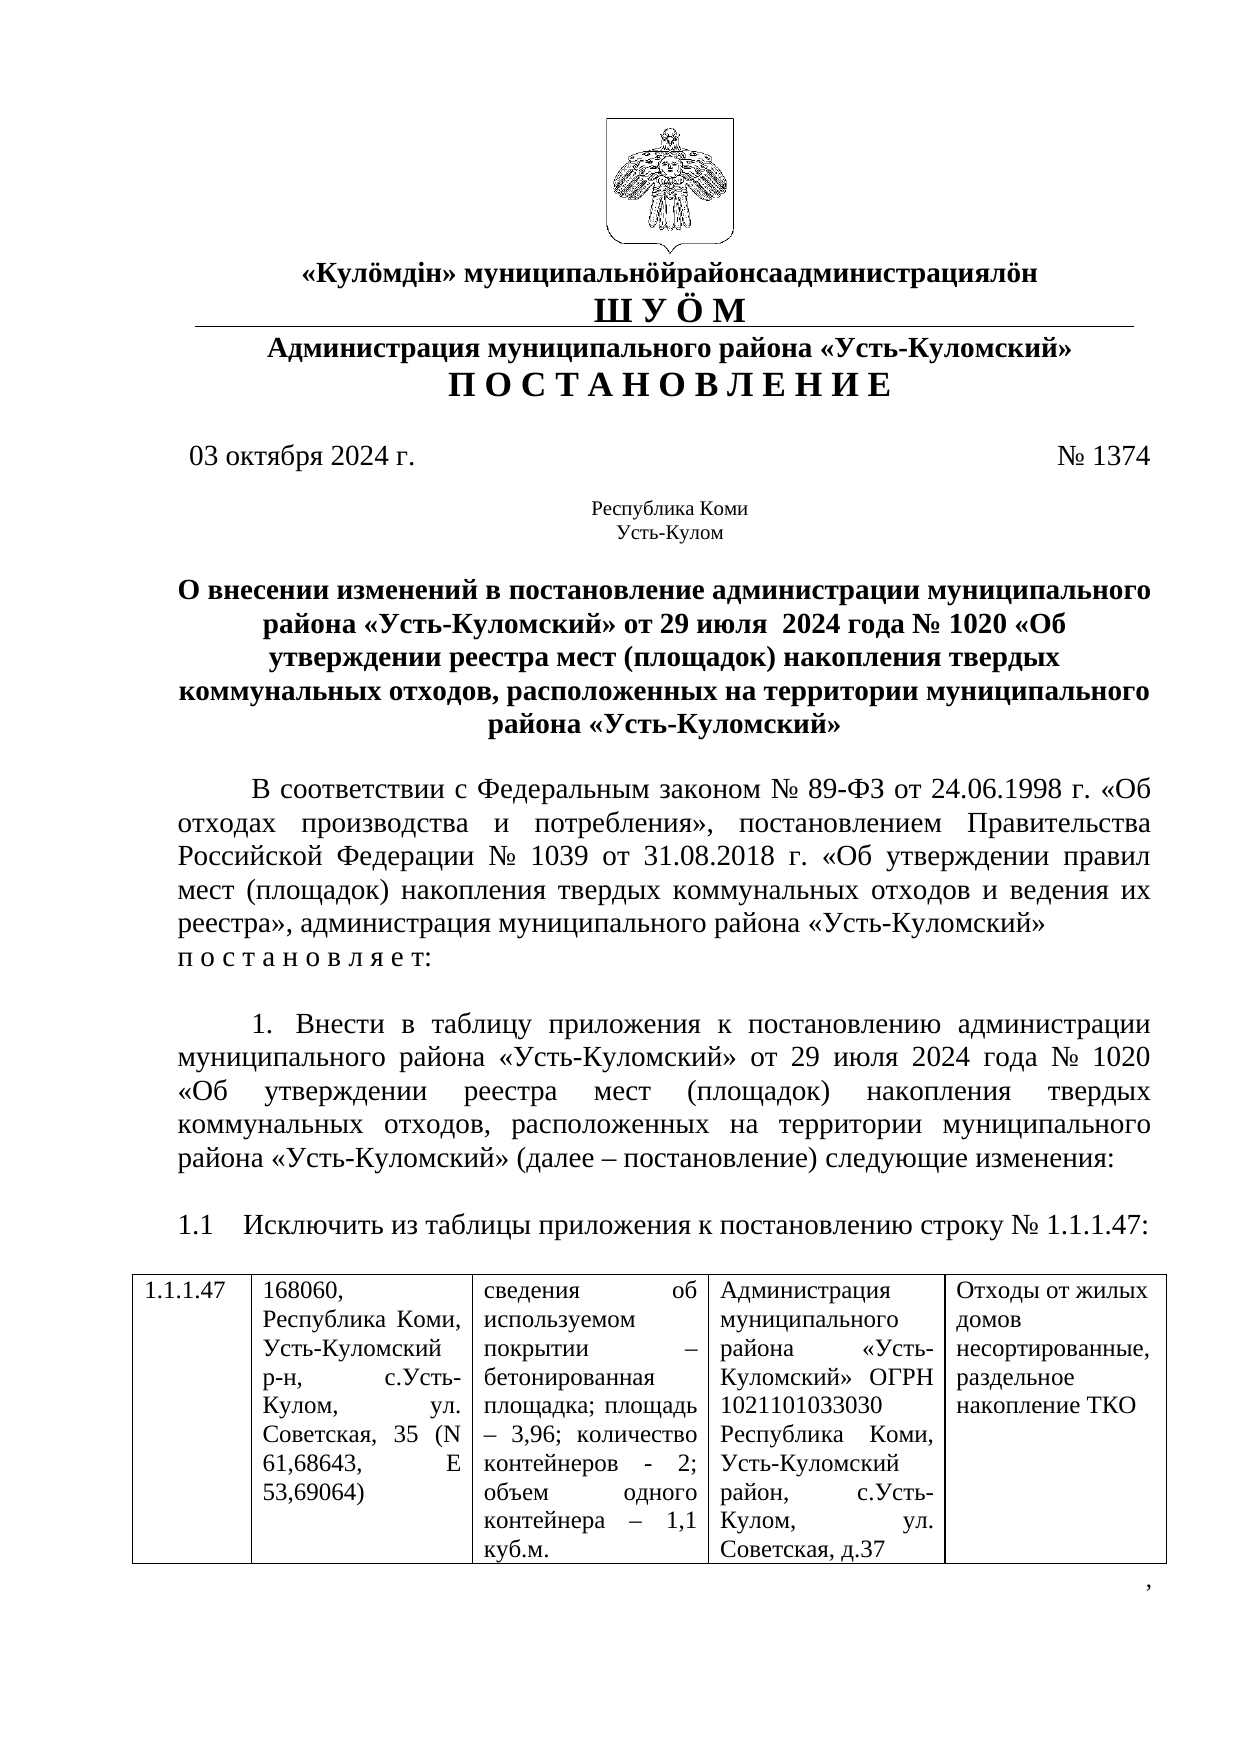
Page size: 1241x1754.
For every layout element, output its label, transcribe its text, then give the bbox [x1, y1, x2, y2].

text , [177, 1564, 1152, 1593]
table_header Отходы от жилых домов несортированные, раздельное накопление ТКО [946, 1275, 1166, 1563]
table_header 168060, Республика Коми, Усть-Куломский р-н, с.Усть-Кулом, ул. Советская, 35 (N 61,68643, E 53,69064) [252, 1275, 472, 1563]
text 03 октября 2024 г. № 1374 [177, 438, 1162, 471]
text п о с т а н о в л я е т: [177, 939, 1152, 972]
text Администрация муниципального района «Усть-Куломский» [177, 330, 1162, 363]
text П О С Т А Н О В Л Е Н И Е [177, 363, 1162, 404]
text О внесении изменений в постановление администрации муниципального района «Усть-Куломский» от 29 июля 2024 года № 1020 «Об утверждении реестра мест (площадок) накопления твердых коммунальных отходов, расположенных на территории муниципального района «Усть-Куломский» [177, 572, 1152, 740]
text «Кулöмдiн» муниципальнöйрайонсаадминистрациялöн [177, 256, 1162, 289]
list Внести в таблицу приложения к постановлению администрации муниципального района «Усть-Куломский» от 29 июля 2024 года № 1020 «Об утверждении реестра мест (площадок) накопления твердых коммунальных отходов, расположенных на территории муниципального района «Усть-Куломский» (далее – постановление) следующие изменения: [177, 1006, 1152, 1174]
table_header сведения об используемом покрытии – бетонированная площадка; площадь – 3,96; количество контейнеров - 2; объем одного контейнера – 1,1 куб.м. [473, 1275, 708, 1563]
text В соответствии с Федеральным законом № 89-ФЗ от 24.06.1998 г. «Об отходах производства и потребления», постановлением Правительства Российской Федерации № 1039 от 31.08.2018 г. «Об утверждении правил мест (площадок) накопления твердых коммунальных отходов и ведения их реестра», администрация муниципального района «Усть-Куломский» [177, 771, 1152, 939]
picture [600, 118, 740, 256]
table_header 1.1.1.47 [133, 1275, 251, 1563]
text Ш У Ö М [177, 289, 1162, 330]
text Республика Коми [177, 496, 1162, 519]
text Усть-Кулом [177, 519, 1162, 544]
table_header Администрация муниципального района «Усть-Куломский» ОГРН 1021101033030 Республика Коми, Усть-Куломский район, с.Усть-Кулом, ул. Советская, д.37 [709, 1275, 944, 1563]
text 1.1 Исключить из таблицы приложения к постановлению строку № 1.1.1.47: [177, 1207, 1152, 1241]
